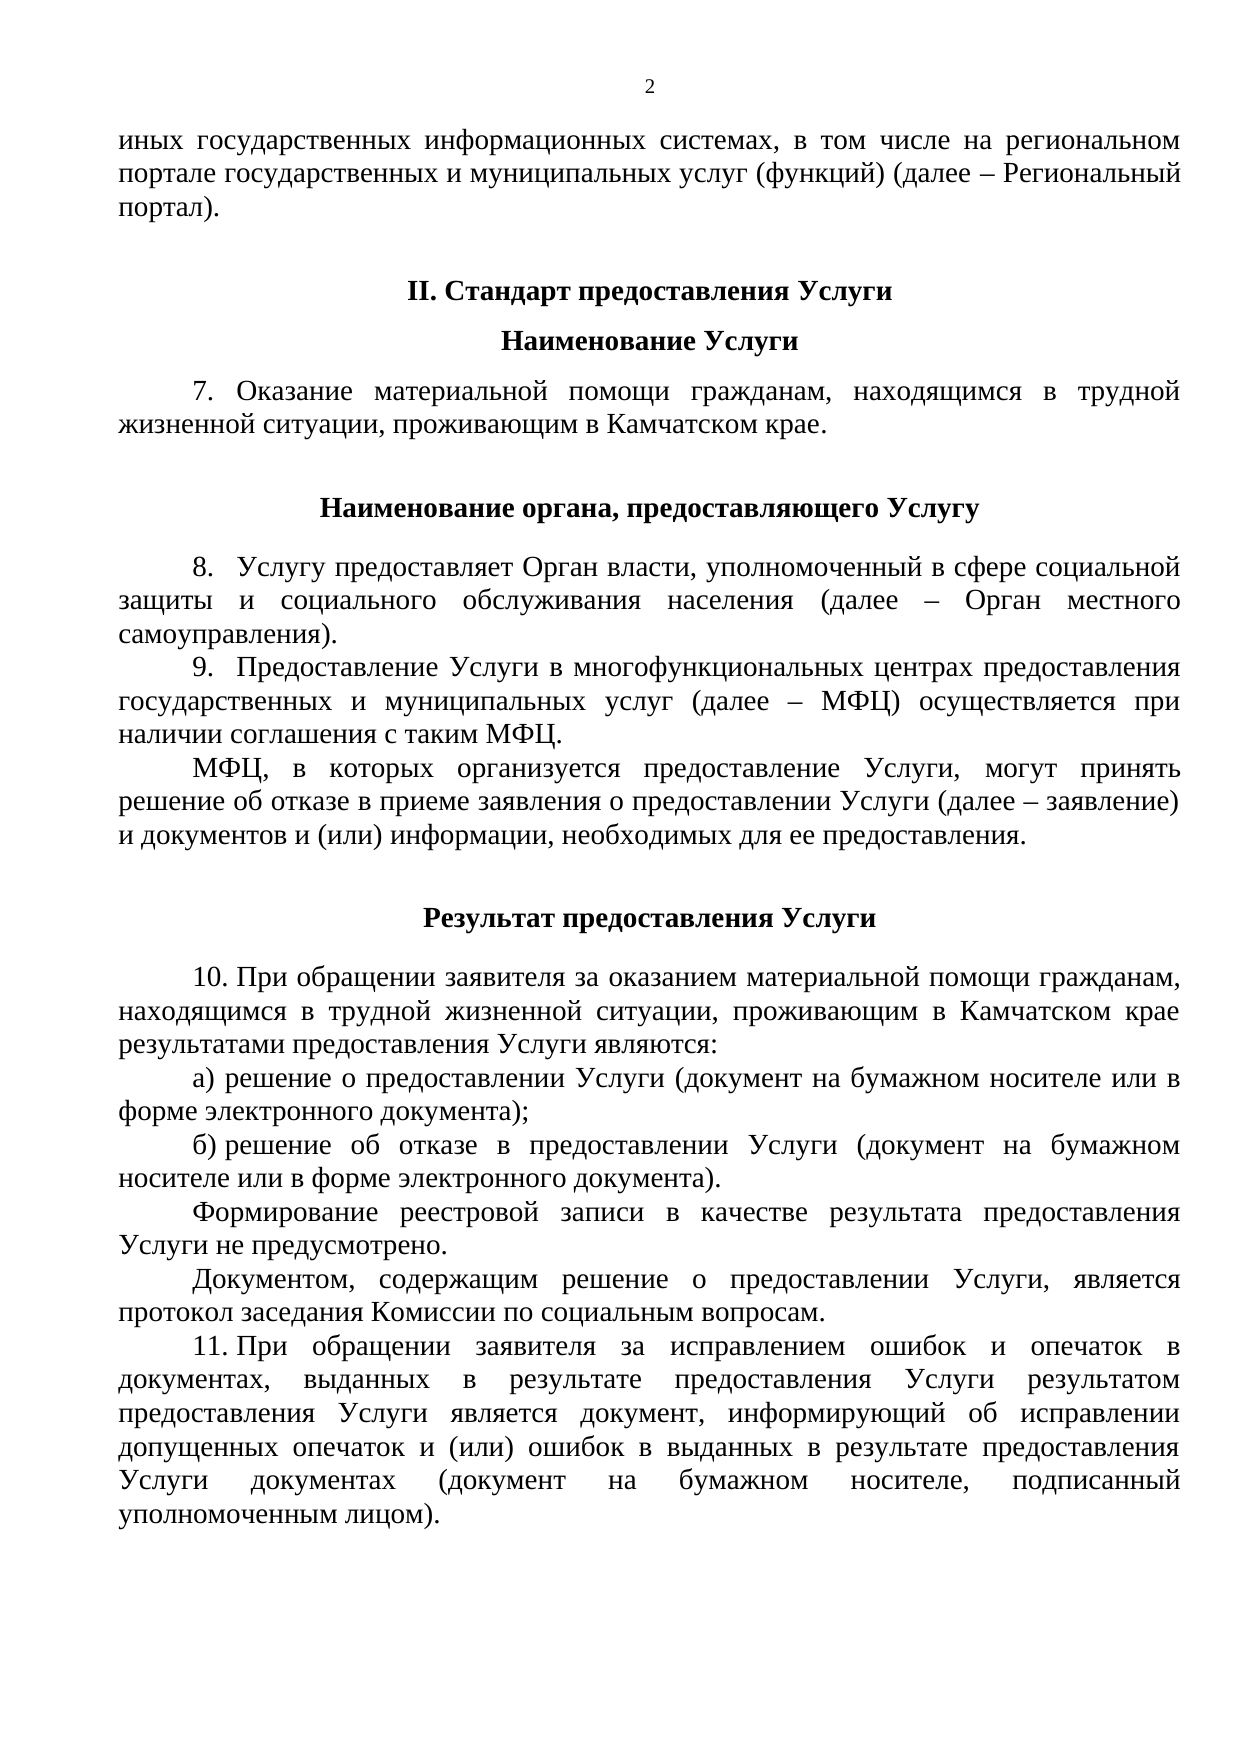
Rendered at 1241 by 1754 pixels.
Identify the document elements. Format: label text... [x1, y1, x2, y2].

list Услугу предоставляет Орган власти, уполномоченный в сфере социальной защиты и социального обслуживания населения (далее – Орган местного самоуправления). [118, 549, 1181, 649]
text Формирование реестровой записи в качестве результата предоставления Услуги не предусмотрено. [118, 1194, 1181, 1261]
list При обращении заявителя за исправлением ошибок и опечаток в документах, выданных в результате предоставления Услуги результатом предоставления Услуги является документ, информирующий об исправлении допущенных опечаток и (или) ошибок в выданных в результате предоставления Услуги документах (документ на бумажном носителе, подписанный уполномоченным лицом). [118, 1328, 1181, 1529]
text Документом, содержащим решение о предоставлении Услуги, является протокол заседания Комиссии по социальным вопросам. [118, 1261, 1181, 1328]
list При обращении заявителя за оказанием материальной помощи гражданам, находящимся в трудной жизненной ситуации, проживающим в Камчатском крае результатами предоставления Услуги являются: [118, 959, 1181, 1060]
list решение об отказе в предоставлении Услуги (документ на бумажном носителе или в форме электронного документа). [118, 1127, 1181, 1194]
list решение о предоставлении Услуги (документ на бумажном носителе или в форме электронного документа); [118, 1060, 1181, 1127]
list Предоставление Услуги в многофункциональных центрах предоставления государственных и муниципальных услуг (далее – МФЦ) осуществляется при наличии соглашения с таким МФЦ. [118, 649, 1181, 750]
list Оказание материальной помощи гражданам, находящимся в трудной жизненной ситуации, проживающим в Камчатском крае. [118, 373, 1181, 440]
text II. Стандарт предоставления Услуги [118, 273, 1181, 306]
text Наименование органа, предоставляющего Услугу [118, 490, 1181, 524]
text МФЦ, в которых организуется предоставление Услуги, могут принять решение об отказе в приеме заявления о предоставлении Услуги (далее – заявление) и документов и (или) информации, необходимых для ее предоставления. [118, 750, 1181, 851]
text Наименование Услуги [118, 323, 1181, 356]
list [118, 122, 1181, 223]
text Результат предоставления Услуги [118, 901, 1181, 934]
